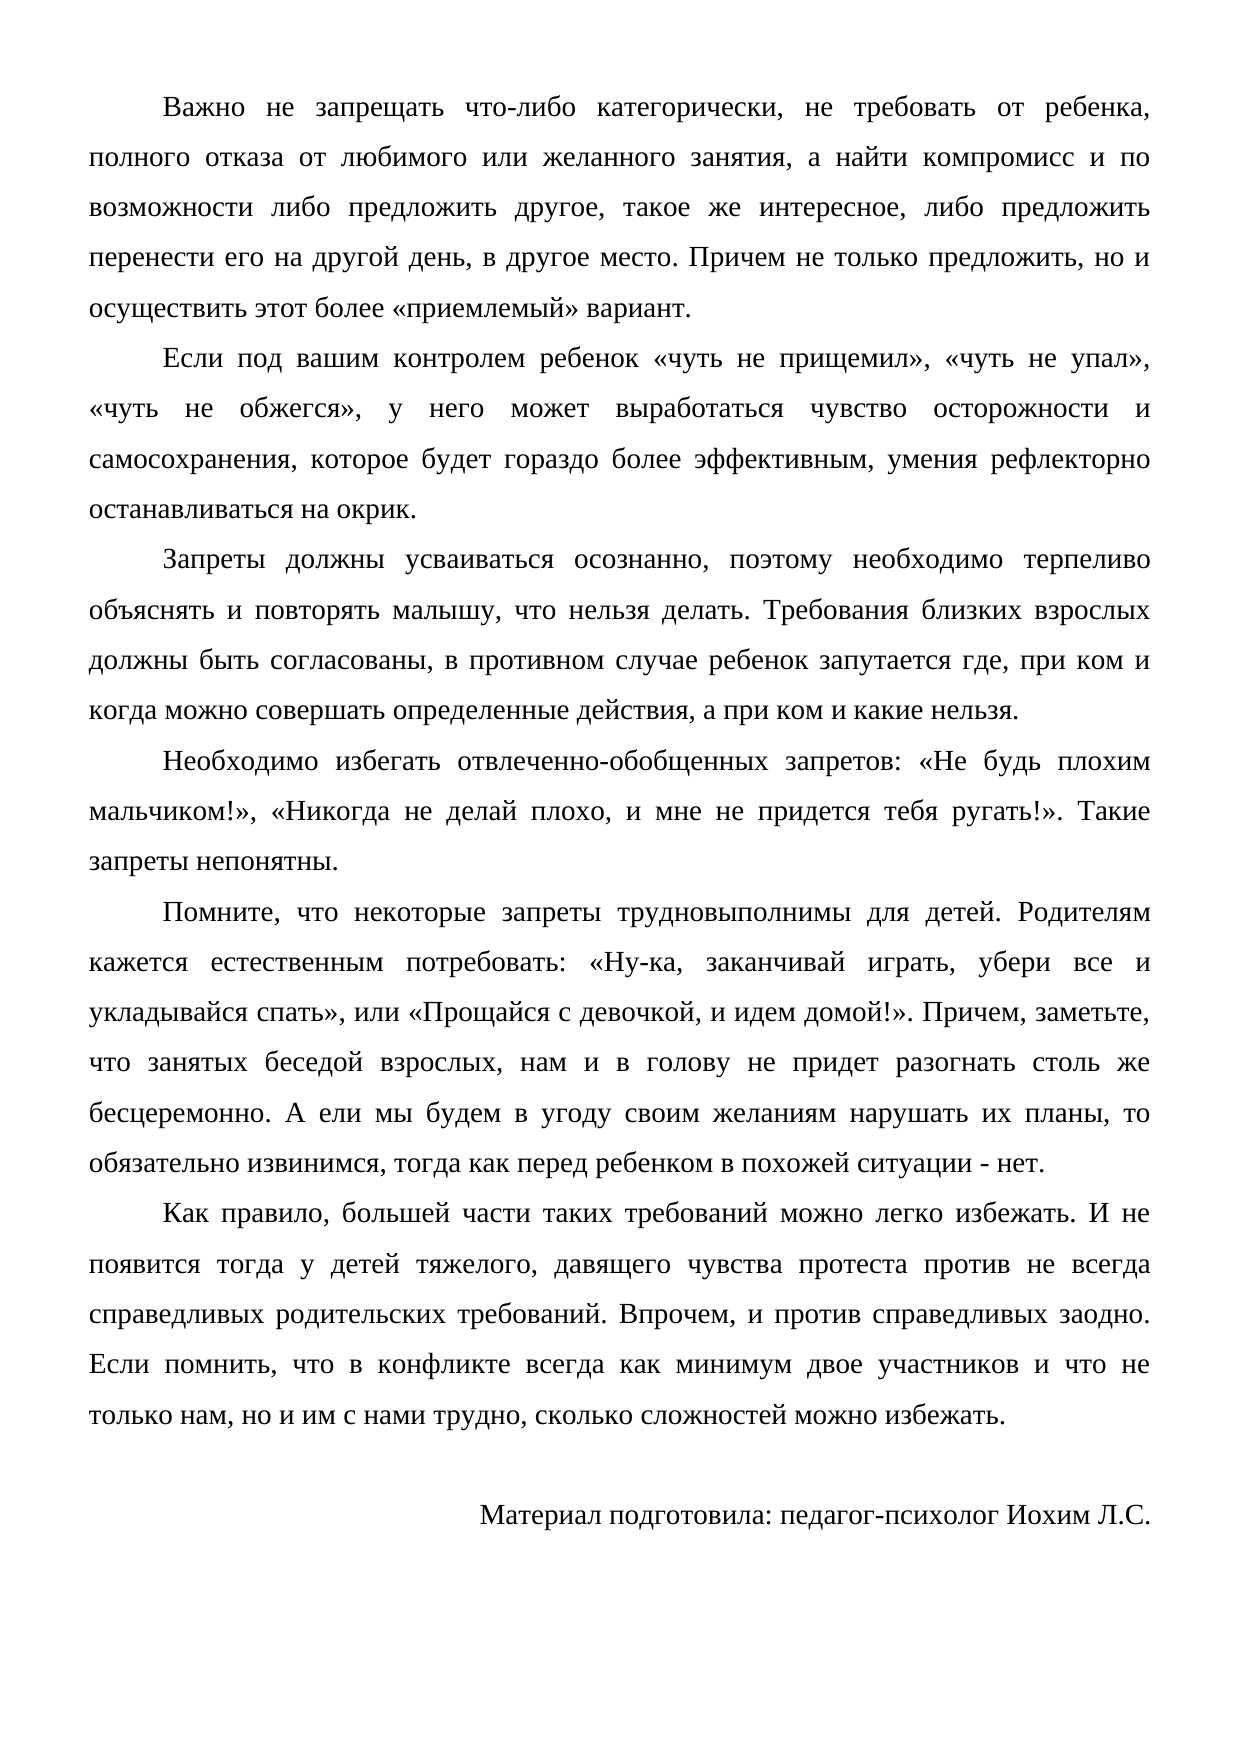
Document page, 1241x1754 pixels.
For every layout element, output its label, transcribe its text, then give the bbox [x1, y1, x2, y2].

text Как правило, большей части таких требований можно легко избежать. И не появится тогда у детей тяжелого, давящего чувства протеста против не всегда справедливых родительских требований. Впрочем, и против справедливых заодно. Если помнить, что в конфликте всегда как минимум двое участников и что не только нам, но и им с нами трудно, сколько сложностей можно избежать. [89, 1196, 1152, 1430]
text Необходимо избегать отвлеченно-обобщенных запретов: «Не будь плохим мальчиком!», «Никогда не делай плохо, и мне не придется тебя ругать!». Такие запреты непонятны. [89, 743, 1152, 877]
text Материал подготовила: педагог-психолог Иохим Л.С. [89, 1497, 1152, 1531]
text Запреты должны усваиваться осознанно, поэтому необходимо терпеливо объяснять и повторять малышу, что нельзя делать. Требования близких взрослых должны быть согласованы, в противном случае ребенок запутается где, при ком и когда можно совершать определенные действия, а при ком и какие нельзя. [89, 541, 1152, 726]
text Помните, что некоторые запреты трудновыполнимы для детей. Родителям кажется естественным потребовать: «Ну-ка, заканчивай играть, убери все и укладывайся спать», или «Прощайся с девочкой, и идем домой!». Причем, заметьте, что занятых беседой взрослых, нам и в голову не придет разогнать столь же бесцеремонно. А ели мы будем в угоду своим желаниям нарушать их планы, то обязательно извинимся, тогда как перед ребенком в похожей ситуации - нет. [89, 894, 1152, 1179]
text Если под вашим контролем ребенок «чуть не прищемил», «чуть не упал», «чуть не обжегся», у него может выработаться чувство осторожности и самосохранения, которое будет гораздо более эффективным, умения рефлекторно останавливаться на окрик. [89, 340, 1152, 525]
text Важно не запрещать что-либо категорически, не требовать от ребенка, полного отказа от любимого или желанного занятия, а найти компромисс и по возможности либо предложить другое, такое же интересное, либо предложить перенести его на другой день, в другое место. Причем не только предложить, но и осуществить этот более «приемлемый» вариант. [89, 89, 1152, 323]
